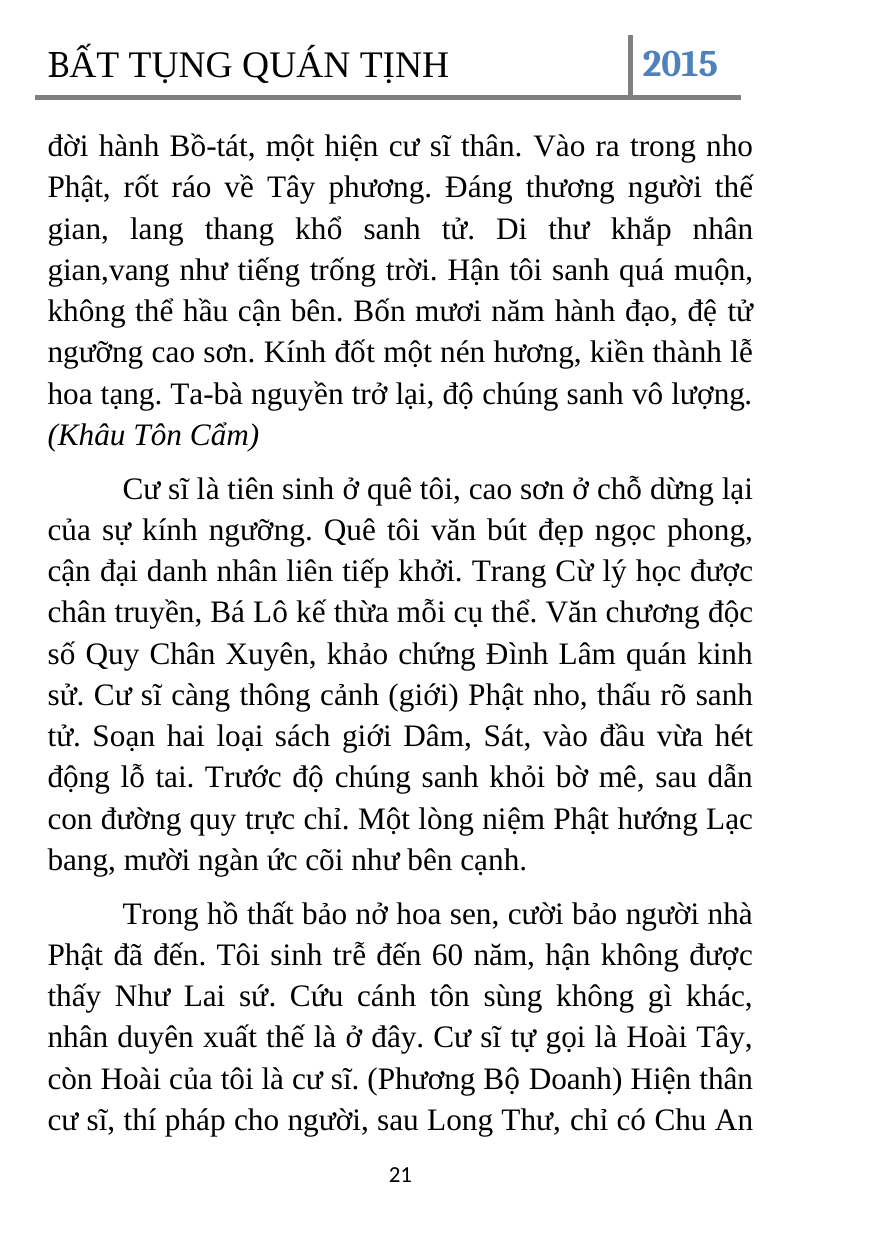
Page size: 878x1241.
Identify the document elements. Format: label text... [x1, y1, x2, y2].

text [47, 127, 753, 452]
text Cư sĩ là tiên sinh ở quê tôi, cao sơn ở chỗ dừng lại của sự kính ngưỡng. Quê tôi văn bút đẹp ngọc phong, cận đại danh nhân liên tiếp khởi. Trang Cừ lý học được chân truyền, Bá Lô kế thừa mỗi cụ thể. Văn chương độc số Quy Chân Xuyên, khảo chứng Đình Lâm quán kinh sử. Cư sĩ càng thông cảnh (giới) Phật nho, thấu rõ sanh tử. Soạn hai loại sách giới Dâm, Sát, vào đầu vừa hét động lỗ tai. Trước độ chúng sanh khỏi bờ mê, sau dẫn con đường quy trực chỉ. Một lòng niệm Phật hướng Lạc bang, mười ngàn ức cõi như bên cạnh. [47, 470, 753, 877]
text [47, 895, 753, 1137]
